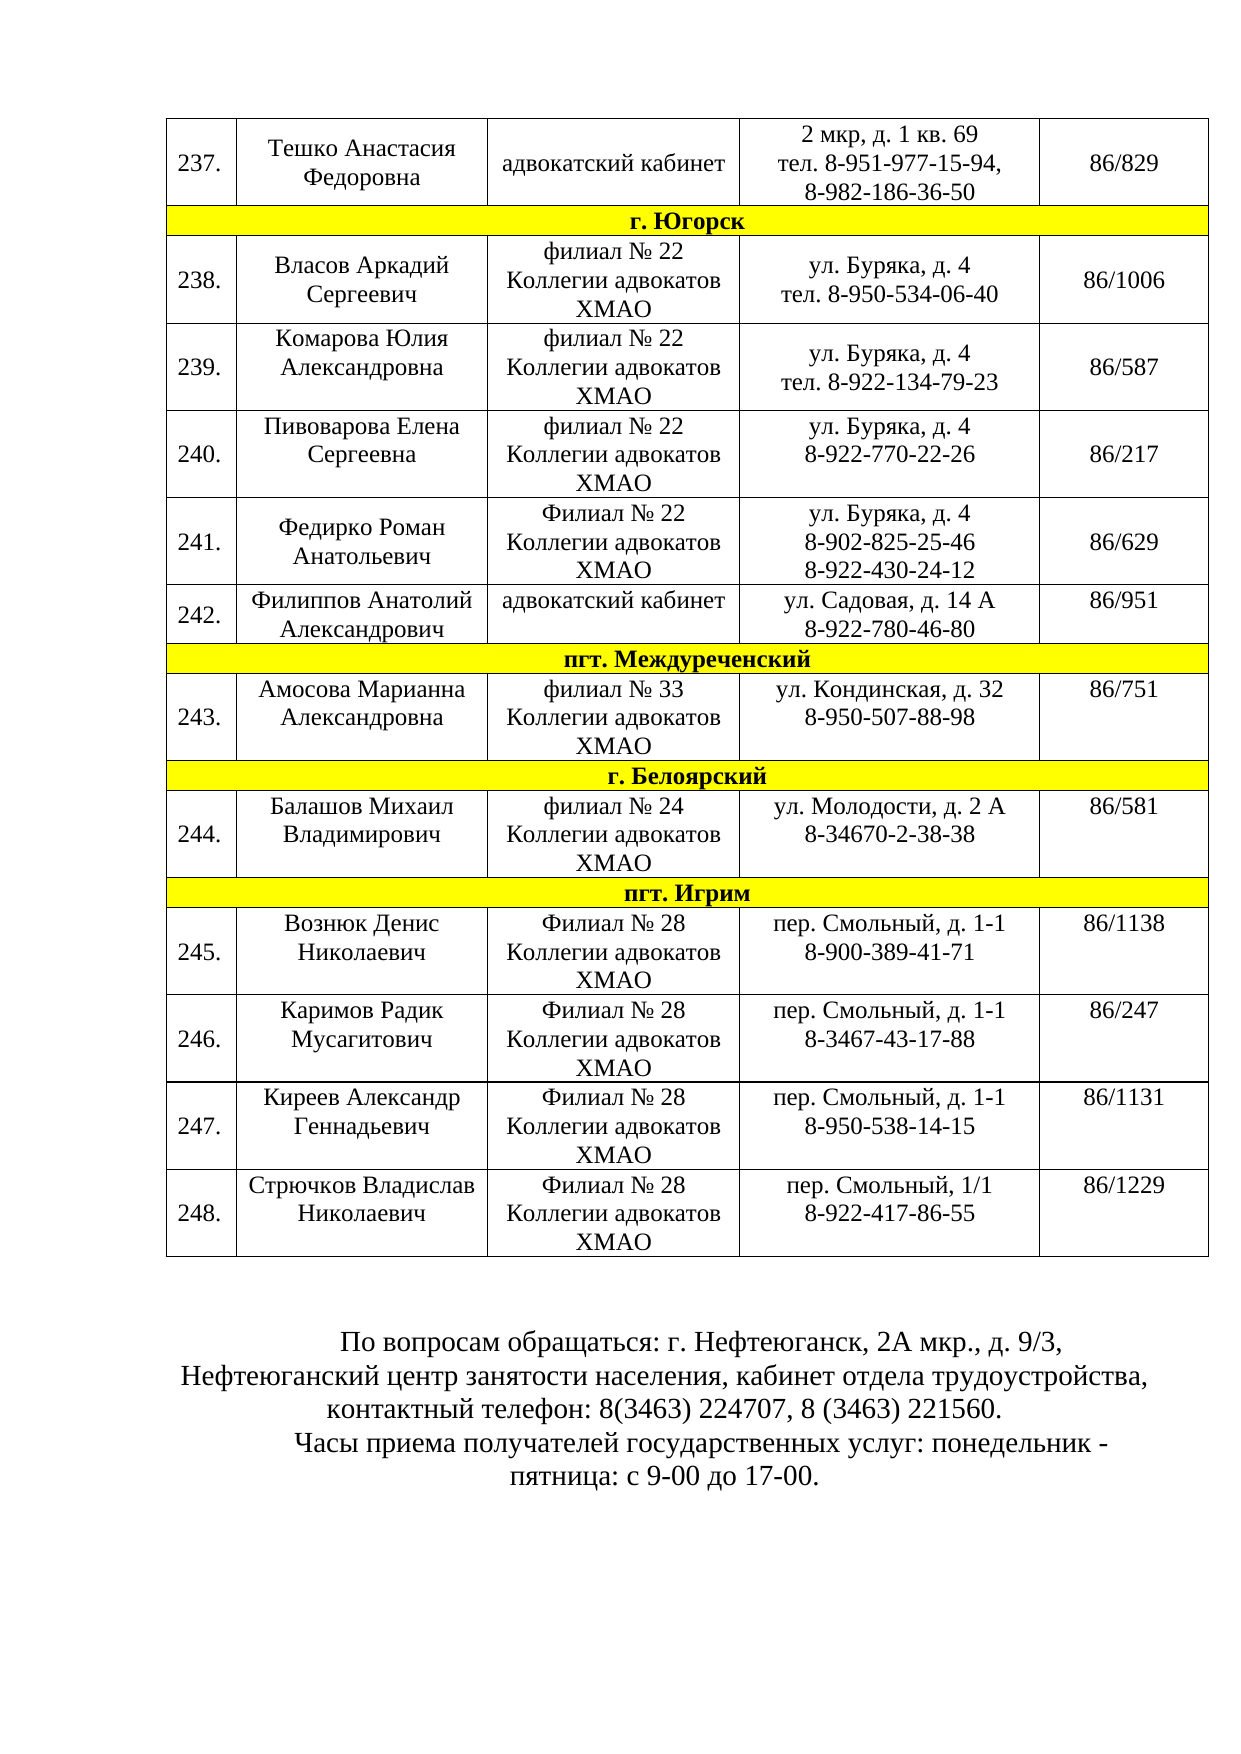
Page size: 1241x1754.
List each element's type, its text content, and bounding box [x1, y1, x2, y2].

table_cell Федирко Роман Анатольевич [237, 498, 487, 584]
text По вопросам обращаться: г. Нефтеюганск, 2А мкр., д. 9/3, Нефтеюганский центр занятости населения, кабинет отдела трудоустройства, контактный телефон: 8(3463) 224707, 8 (3463) 221560. [177, 1324, 1152, 1425]
table_cell 86/587 [1040, 324, 1208, 410]
table_cell Власов Аркадий Сергеевич [237, 236, 487, 322]
table_cell филиал № 24 Коллегии адвокатов ХМАО [488, 791, 739, 877]
table_cell 86/751 [1040, 674, 1208, 760]
table_cell пгт. Междуреченский [167, 644, 1208, 673]
table_cell 86/217 [1040, 411, 1208, 497]
table_cell пер. Смольный, 1/1 8-922-417-86-55 [740, 1170, 1039, 1256]
table_cell [167, 674, 236, 760]
table_cell 86/1138 [1040, 908, 1208, 994]
table_cell [167, 585, 236, 643]
table_cell Балашов Михаил Владимирович [237, 791, 487, 877]
table_cell [167, 236, 236, 322]
table_cell [167, 908, 236, 994]
table_cell Филиал № 28 Коллегии адвокатов ХМАО [488, 908, 739, 994]
text Часы приема получателей государственных услуг: понедельник - пятница: с 9-00 до 17-00. [177, 1425, 1152, 1492]
table_cell пер. Смольный, д. 1-1 8-3467-43-17-88 [740, 995, 1039, 1081]
table_cell 2 мкр, д. 1 кв. 69 тел. 8-951-977-15-94, 8-982-186-36-50 [740, 119, 1039, 205]
table_cell ул. Кондинская, д. 32 8-950-507-88-98 [740, 674, 1039, 760]
table_cell Пивоварова Елена Сергеевна [237, 411, 487, 497]
table_cell 86/581 [1040, 791, 1208, 877]
table_cell Филиппов Анатолий Александрович [237, 585, 487, 643]
table_cell [167, 324, 236, 410]
table_cell 86/1131 [1040, 1083, 1208, 1169]
table_cell Филиал № 28 Коллегии адвокатов ХМАО [488, 1083, 739, 1169]
table_cell адвокатский кабинет [488, 585, 739, 643]
table_cell Амосова Марианна Александровна [237, 674, 487, 760]
table_cell пер. Смольный, д. 1-1 8-900-389-41-71 [740, 908, 1039, 994]
table_cell 86/829 [1040, 119, 1208, 205]
table_cell филиал № 22 Коллегии адвокатов ХМАО [488, 324, 739, 410]
table_cell ул. Буряка, д. 4 8-902-825-25-46 8-922-430-24-12 [740, 498, 1039, 584]
table_cell г. Югорск [167, 206, 1208, 235]
table_cell филиал № 33 Коллегии адвокатов ХМАО [488, 674, 739, 760]
table_cell ул. Буряка, д. 4 8-922-770-22-26 [740, 411, 1039, 497]
table_cell [167, 119, 236, 205]
table_cell [167, 791, 236, 877]
table_cell Филиал № 28 Коллегии адвокатов ХМАО [488, 995, 739, 1081]
table_cell Стрючков Владислав Николаевич [237, 1170, 487, 1256]
table_cell 86/1229 [1040, 1170, 1208, 1256]
table_cell адвокатский кабинет [488, 119, 739, 205]
table_cell 86/1006 [1040, 236, 1208, 322]
table_cell Каримов Радик Мусагитович [237, 995, 487, 1081]
table_cell Комарова Юлия Александровна [237, 324, 487, 410]
table_cell [167, 1170, 236, 1256]
table_cell ул. Садовая, д. 14 А 8-922-780-46-80 [740, 585, 1039, 643]
table_cell пер. Смольный, д. 1-1 8-950-538-14-15 [740, 1083, 1039, 1169]
table_cell [167, 411, 236, 497]
table_cell [167, 1083, 236, 1169]
table_cell 86/247 [1040, 995, 1208, 1081]
table_cell 86/951 [1040, 585, 1208, 643]
table_cell Тешко Анастасия Федоровна [237, 119, 487, 205]
table_cell [167, 995, 236, 1081]
table_cell Филиал № 22 Коллегии адвокатов ХМАО [488, 498, 739, 584]
table_cell [167, 498, 236, 584]
table_cell ул. Молодости, д. 2 А 8-34670-2-38-38 [740, 791, 1039, 877]
table_cell 86/629 [1040, 498, 1208, 584]
table_cell ул. Буряка, д. 4 тел. 8-922-134-79-23 [740, 324, 1039, 410]
table_cell г. Белоярский [167, 761, 1208, 790]
table_cell Киреев Александр Геннадьевич [237, 1083, 487, 1169]
table_cell Филиал № 28 Коллегии адвокатов ХМАО [488, 1170, 739, 1256]
table_cell Вознюк Денис Николаевич [237, 908, 487, 994]
table_cell филиал № 22 Коллегии адвокатов ХМАО [488, 236, 739, 322]
table_cell пгт. Игрим [167, 878, 1208, 907]
table_cell ул. Буряка, д. 4 тел. 8-950-534-06-40 [740, 236, 1039, 322]
table_cell филиал № 22 Коллегии адвокатов ХМАО [488, 411, 739, 497]
